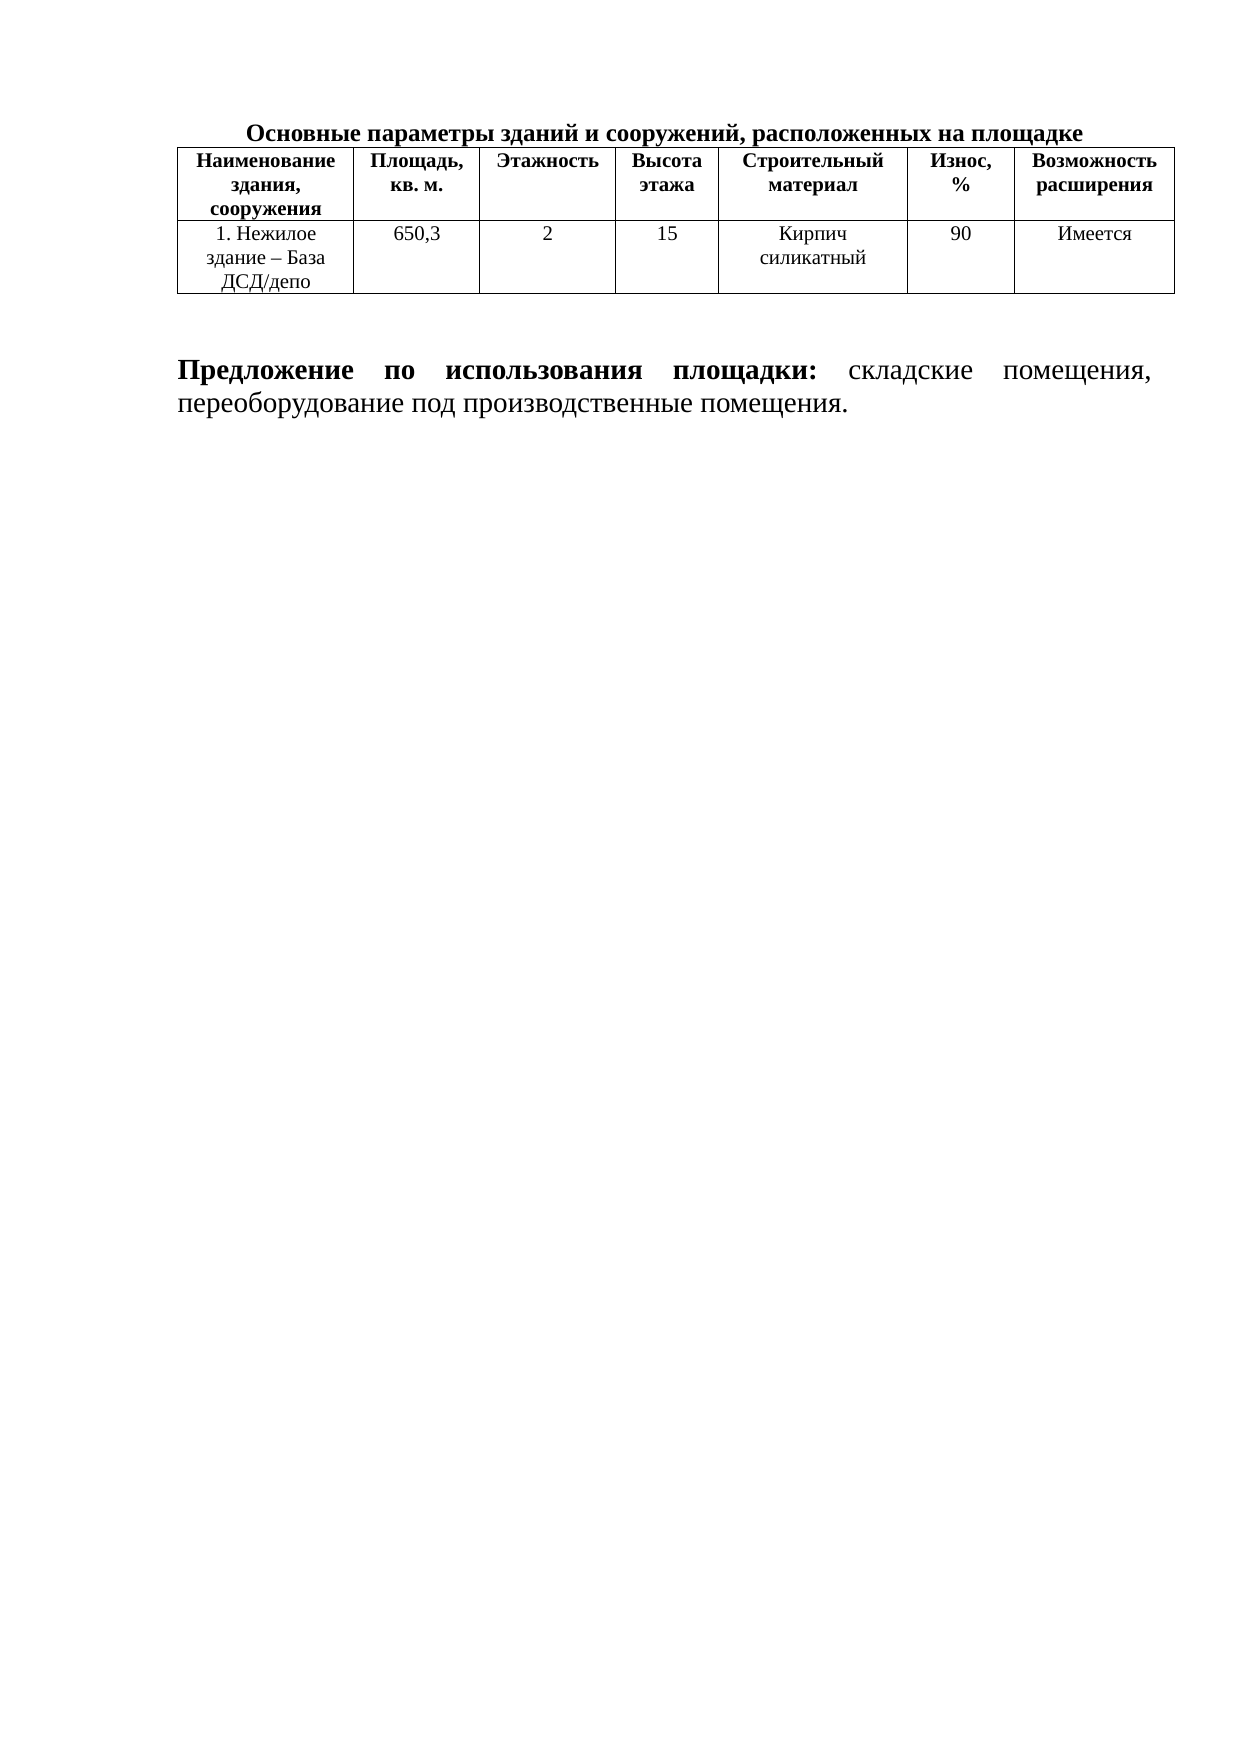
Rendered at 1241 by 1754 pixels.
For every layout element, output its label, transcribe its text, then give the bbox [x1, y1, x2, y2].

text Основные параметры зданий и сооружений, расположенных на площадке [177, 118, 1152, 147]
table_header Высота этажа [616, 148, 718, 220]
table_header Возможность расширения [1015, 148, 1174, 220]
table_cell 650,3 [354, 221, 479, 293]
table_cell 90 [908, 221, 1014, 293]
table_header Износ, % [908, 148, 1014, 220]
table_cell 15 [616, 221, 718, 293]
table_cell Имеется [1015, 221, 1174, 293]
table_header Наименование здания, сооружения [178, 148, 353, 220]
table_header Этажность [480, 148, 615, 220]
table_header Площадь, кв. м. [354, 148, 479, 220]
table_cell 2 [480, 221, 615, 293]
table_cell 1. Нежилое здание – База ДСД/депо [178, 221, 353, 293]
table_cell Кирпич силикатный [719, 221, 907, 293]
text Предложение по использования площадки: складские помещения, переоборудование под производственные помещения. [177, 352, 1152, 419]
table_header Строительный материал [719, 148, 907, 220]
